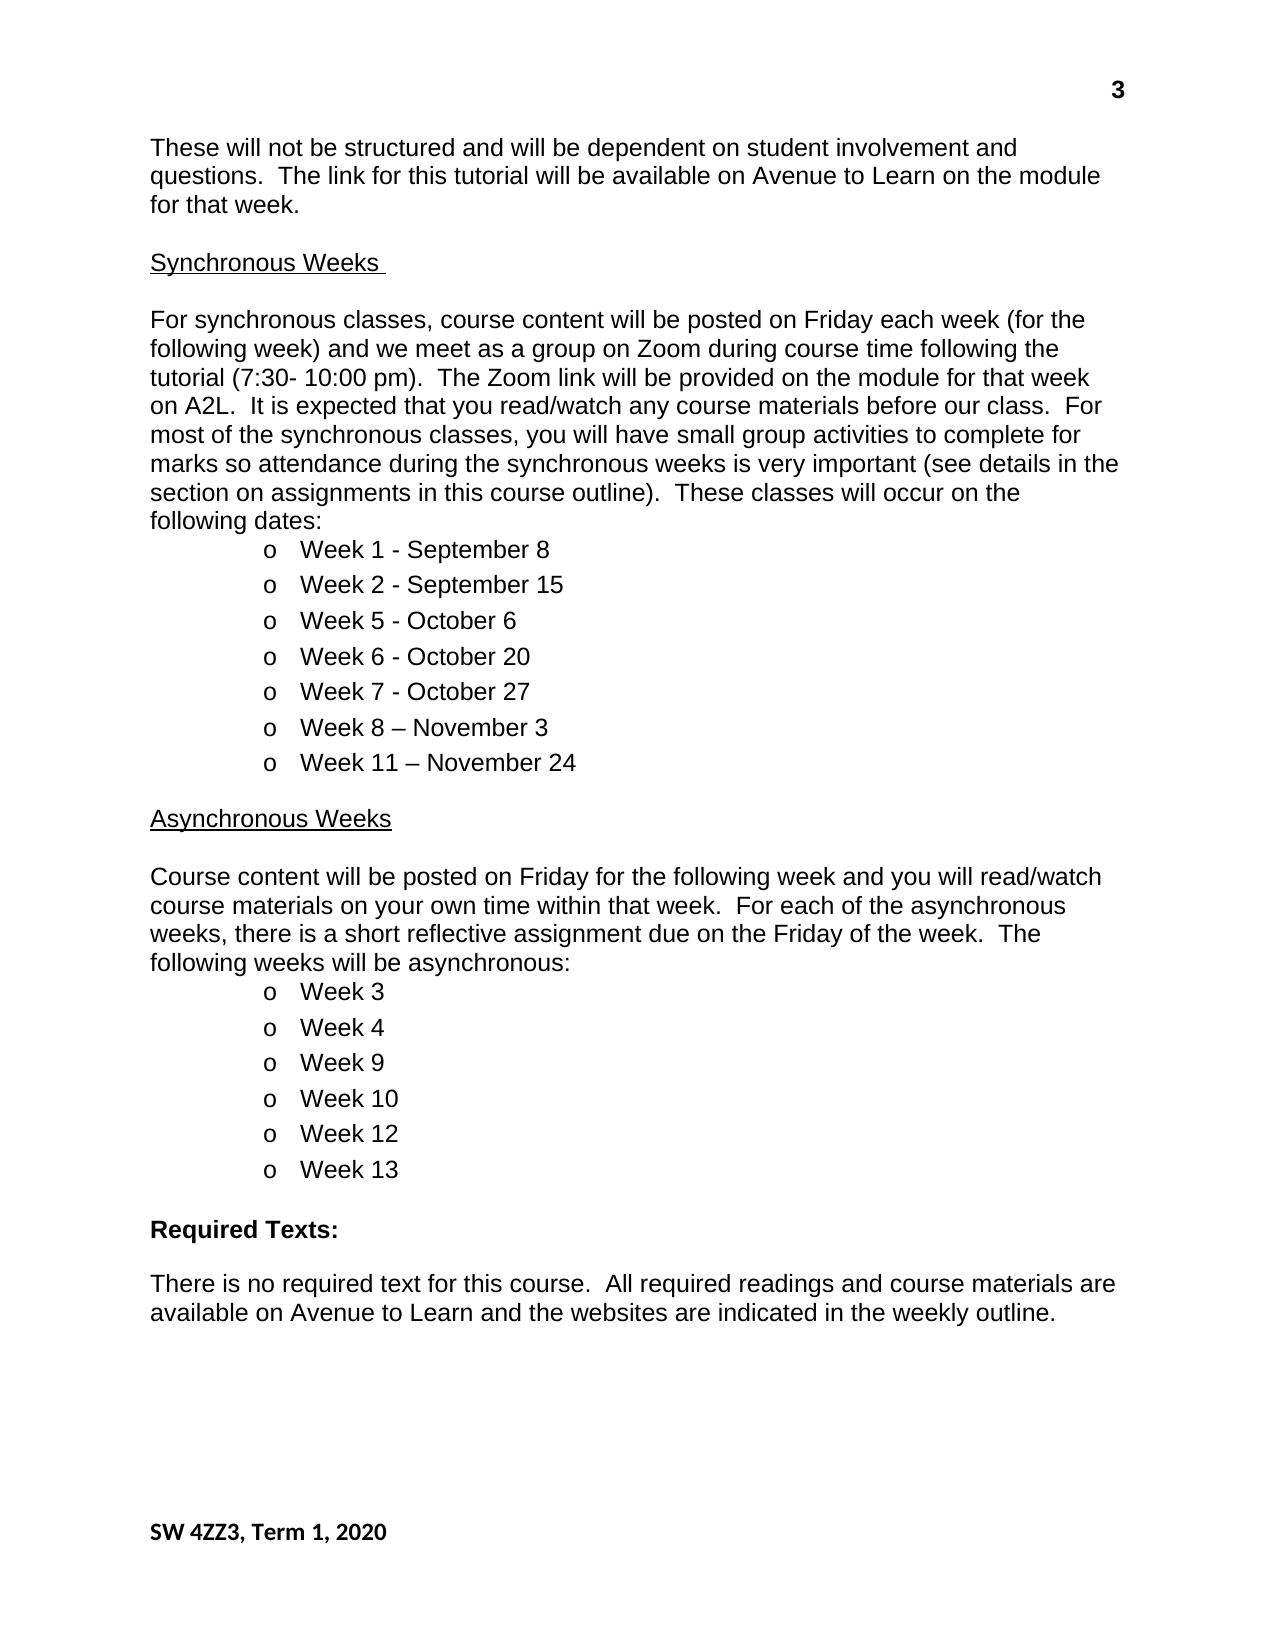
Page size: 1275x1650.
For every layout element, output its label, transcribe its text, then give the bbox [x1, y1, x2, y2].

list Week 6 - October 20 [262, 642, 1125, 672]
list Week 7 - October 27 [262, 677, 1125, 708]
list Week 3 [262, 977, 1125, 1008]
list Week 1 - September 8 [262, 535, 1125, 566]
subtitle Required Texts: [150, 1215, 1125, 1244]
text For synchronous classes, course content will be posted on Friday each week (for the following week) and we meet as a group on Zoom during course time following the tutorial (7:30- 10:00 pm). The Zoom link will be provided on the module for that week on A2L. It is expected that you read/watch any course materials before our class. For most of the synchronous classes, you will have small group activities to complete for marks so attendance during the synchronous weeks is very important (see details in the section on assignments in this course outline). These classes will occur on the following dates: [150, 305, 1125, 535]
list Week 11 – November 24 [262, 748, 1125, 779]
list Week 4 [262, 1012, 1125, 1043]
list Week 9 [262, 1048, 1125, 1079]
list Week 10 [262, 1083, 1125, 1114]
text There is no required text for this course. All required readings and course materials are available on Avenue to Learn and the websites are indicated in the weekly outline. [150, 1269, 1125, 1326]
list Week 12 [262, 1119, 1125, 1150]
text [150, 132, 1125, 219]
text Course content will be posted on Friday for the following week and you will read/watch course materials on your own time within that week. For each of the asynchronous weeks, there is a short reflective assignment due on the Friday of the week. The following weeks will be asynchronous: [150, 862, 1125, 977]
list Week 5 - October 6 [262, 606, 1125, 637]
list Week 8 – November 3 [262, 713, 1125, 743]
list Week 2 - September 15 [262, 571, 1125, 601]
text Synchronous Weeks [150, 247, 1125, 276]
list Week 13 [262, 1154, 1125, 1186]
text Asynchronous Weeks [150, 804, 1125, 833]
